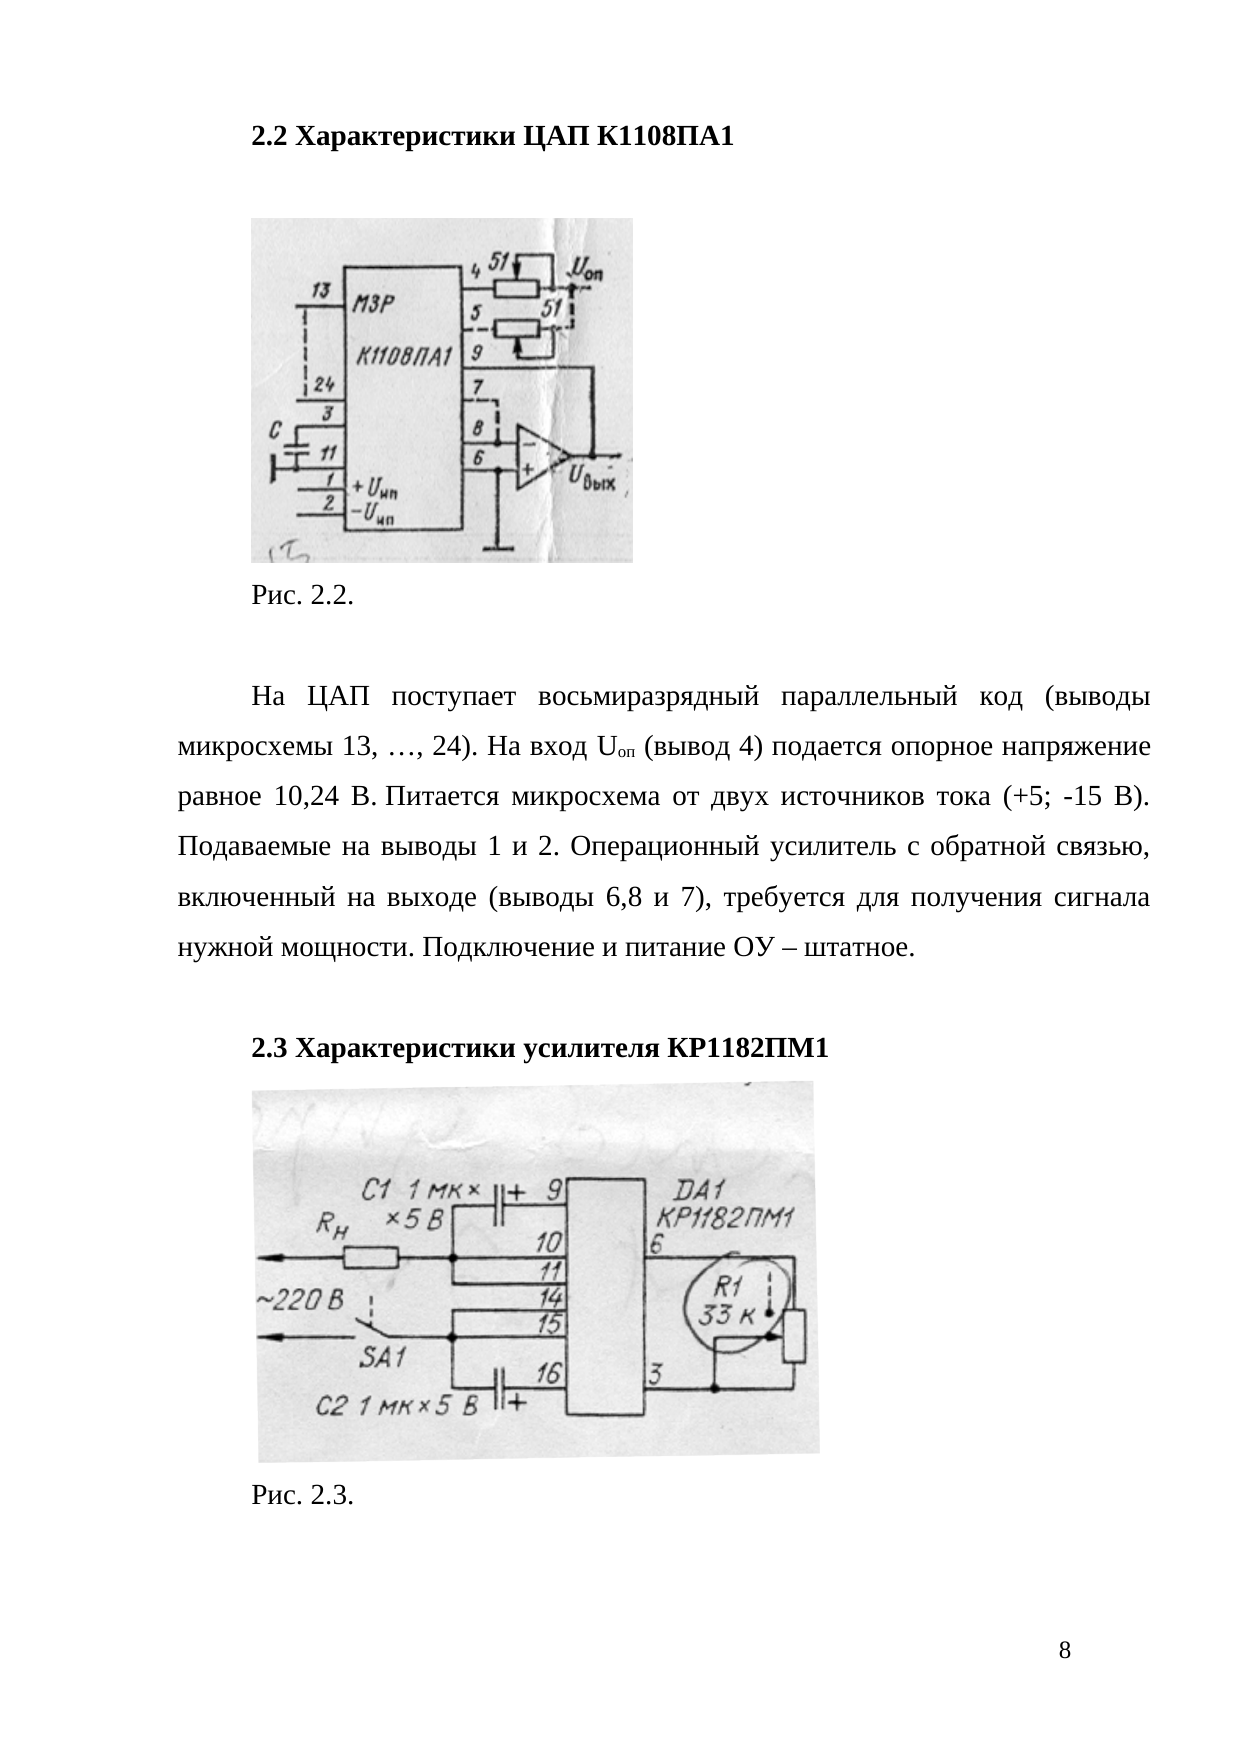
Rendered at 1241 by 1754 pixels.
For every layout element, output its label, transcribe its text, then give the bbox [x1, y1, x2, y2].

text Рис. 2.3. [177, 1477, 1152, 1511]
text Рис. 2.2. [177, 577, 1152, 611]
picture [252, 1081, 819, 1462]
text На ЦАП поступает восьмиразрядный параллельный код (выводы микросхемы 13, …, 24). На вход Uоп (вывод 4) подается опорное напряжение равное 10,24 В. Питается микросхема от двух источников тока (+5; -15 В). Подаваемые на выводы 1 и 2. Операционный усилитель с обратной связью, включенный на выходе (выводы 6,8 и 7), требуется для получения сигнала нужной мощности. Подключение и питание ОУ – штатное. [177, 678, 1152, 963]
text 2.2 Характеристики ЦАП К1108ПА1 [177, 118, 1152, 152]
text 2.3 Характеристики усилителя КР1182ПМ1 [177, 1030, 1152, 1063]
picture [251, 218, 633, 563]
